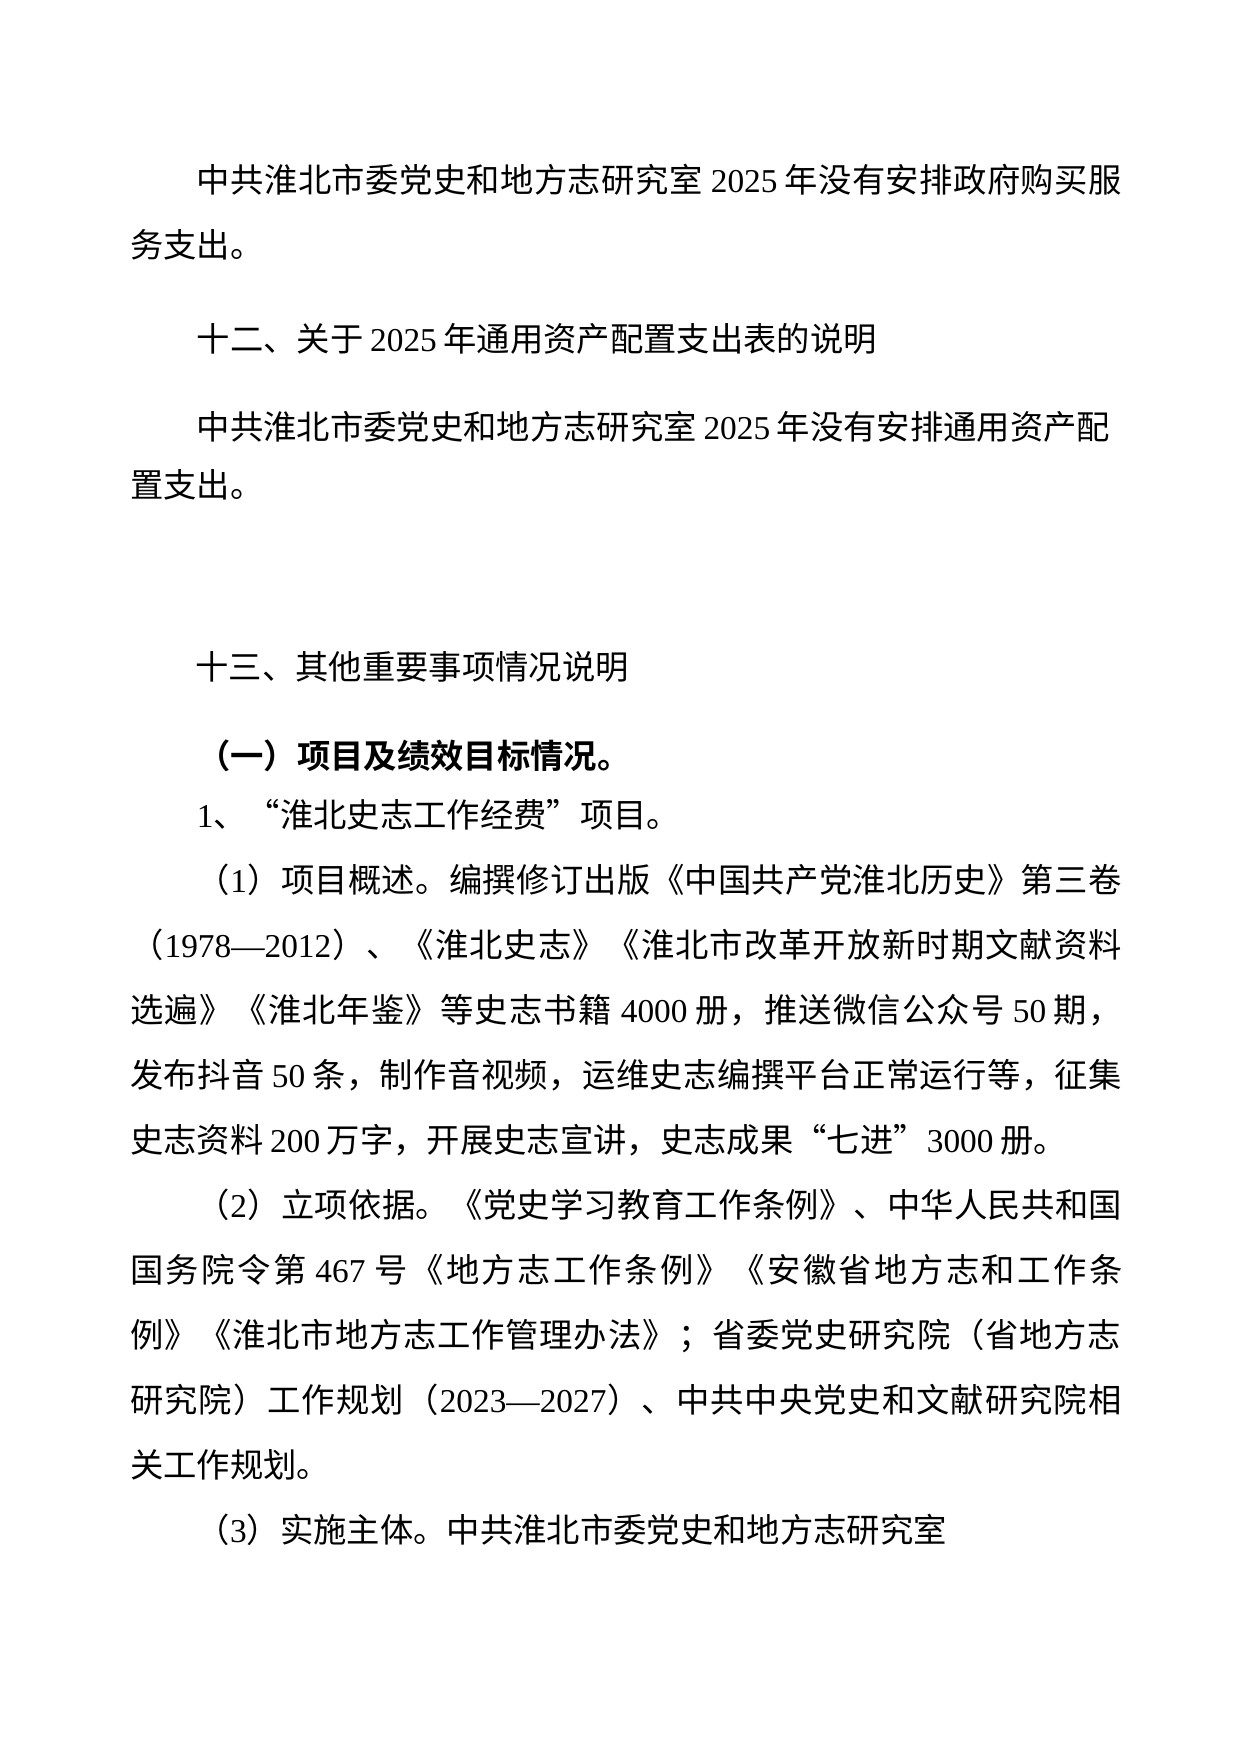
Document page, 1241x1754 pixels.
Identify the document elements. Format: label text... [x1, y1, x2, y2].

text （3）实施主体。中共淮北市委党史和地方志研究室 [130, 1495, 1122, 1560]
text 十三、其他重要事项情况说明 [130, 632, 1122, 691]
text 1、“淮北史志工作经费”项目。 [130, 780, 1122, 845]
text （2）立项依据。《党史学习教育工作条例》、中华人民共和国国务院令第467号《地方志工作条例》《安徽省地方志和工作条例》《淮北市地方志工作管理办法》；省委党史研究院（省地方志研究院）工作规划（2023—2027）、中共中央党史和文献研究院相关工作规划。 [130, 1170, 1122, 1495]
text （一）项目及绩效目标情况。 [130, 720, 1122, 780]
text 中共淮北市委党史和地方志研究室2025年没有安排政府购买服务支出。 [130, 146, 1122, 276]
text 中共淮北市委党史和地方志研究室2025年没有安排通用资产配置支出。 [130, 392, 1122, 509]
text 十二、关于2025年通用资产配置支出表的说明 [130, 305, 1122, 363]
text （1）项目概述。编撰修订出版《中国共产党淮北历史》第三卷（1978—2012）、《淮北史志》《淮北市改革开放新时期文献资料选遍》《淮北年鉴》等史志书籍4000册，推送微信公众号50期，发布抖音50条，制作音视频，运维史志编撰平台正常运行等，征集史志资料200万字，开展史志宣讲，史志成果“七进”3000册。 [130, 845, 1122, 1170]
